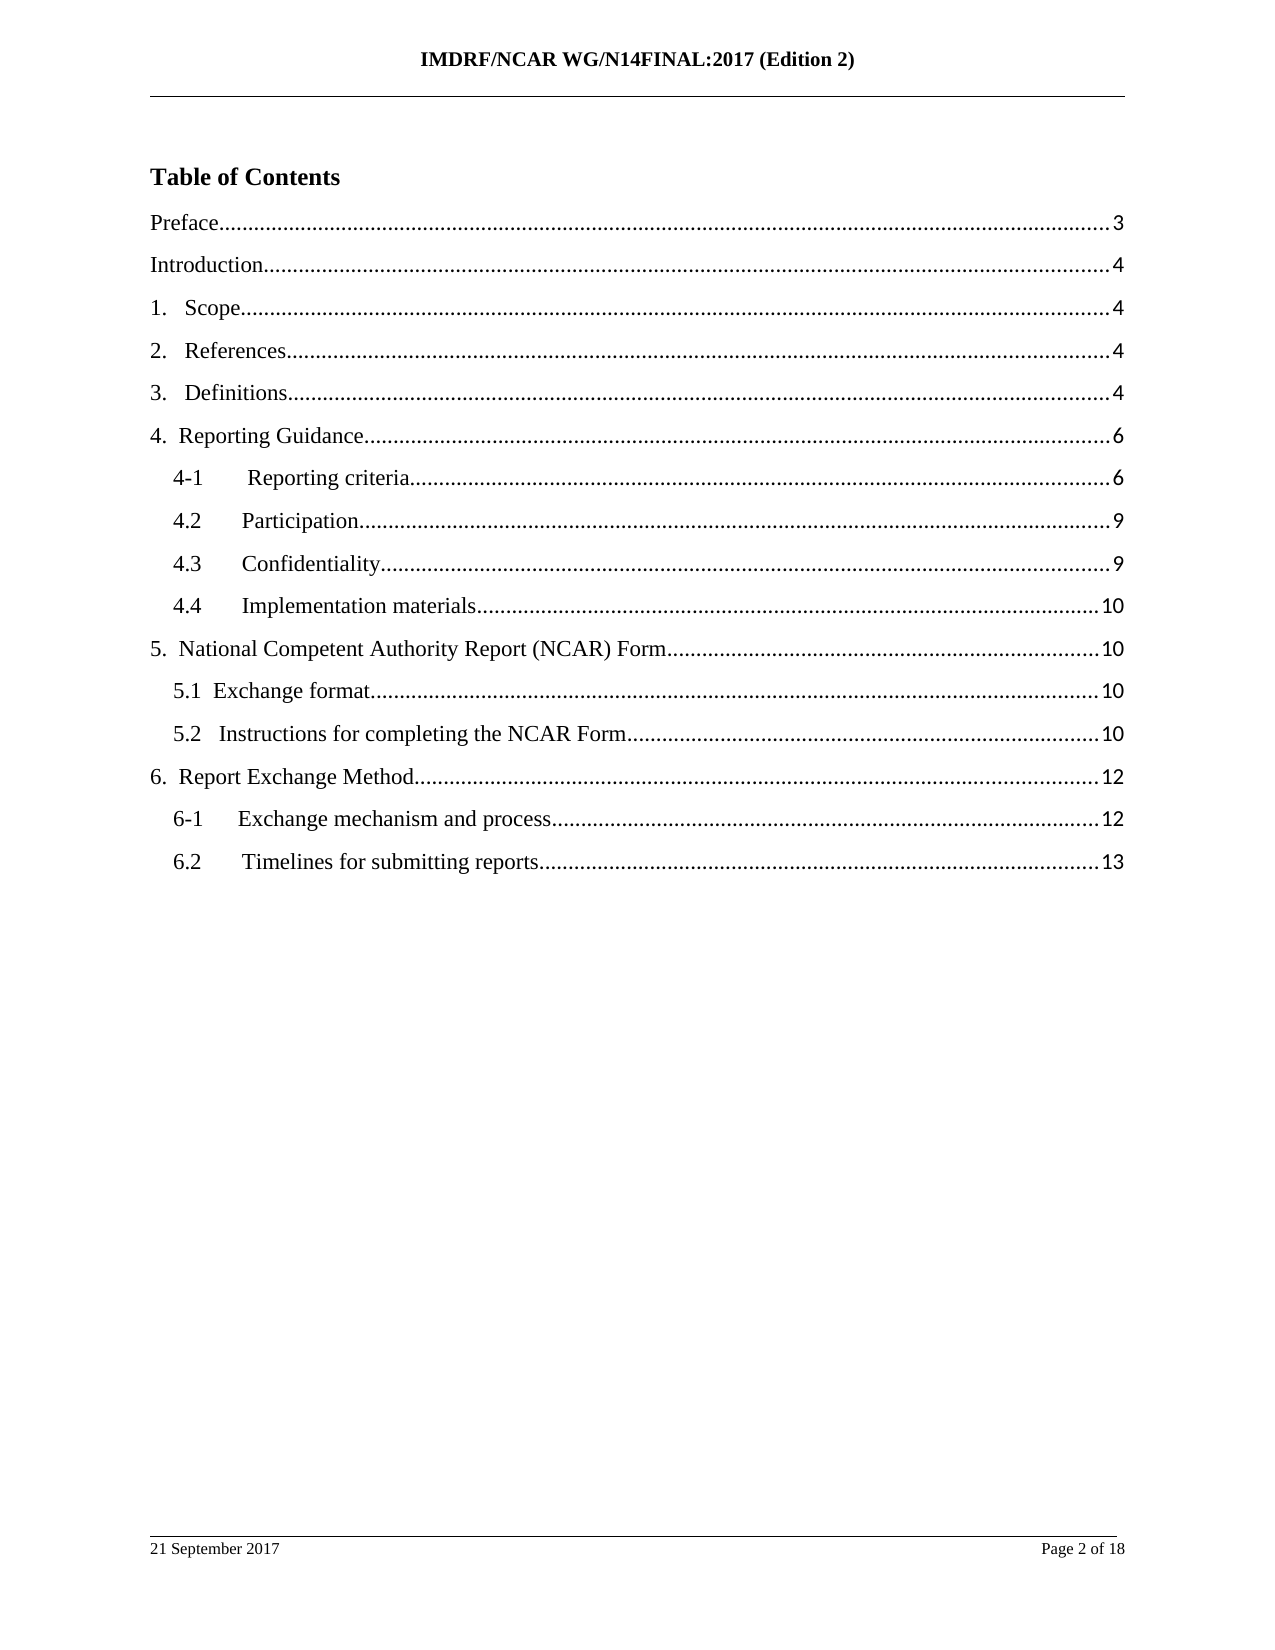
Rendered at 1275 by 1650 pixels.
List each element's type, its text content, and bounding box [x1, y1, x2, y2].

text 5.2 Instructions for completing the NCAR Form 10 [173, 719, 1125, 747]
text 6. Report Exchange Method 12 [150, 762, 1125, 790]
text 4.4 Implementation materials 10 [173, 591, 1125, 619]
text 4. Reporting Guidance 6 [150, 421, 1125, 449]
text 4-1 Reporting criteria. 6 [173, 463, 1125, 492]
text Introduction 4 [150, 251, 1125, 278]
text 4.2 Participation 9 [173, 506, 1125, 534]
text 5. National Competent Authority Report (NCAR) Form 10 [150, 634, 1125, 662]
text 5.1 Exchange format. 10 [173, 677, 1125, 704]
text 6.2 Timelines for submitting reports 13 [173, 847, 1125, 875]
text Preface 3 [150, 208, 1125, 236]
subtitle Table of Contents [150, 162, 1125, 191]
text 1. Scope 4 [150, 293, 1125, 321]
text 2. References 4 [150, 336, 1125, 364]
text 6-1 Exchange mechanism and process 12 [173, 804, 1125, 832]
text 3. Definitions 4 [150, 378, 1125, 406]
text 4.3 Confidentiality 9 [173, 549, 1125, 577]
